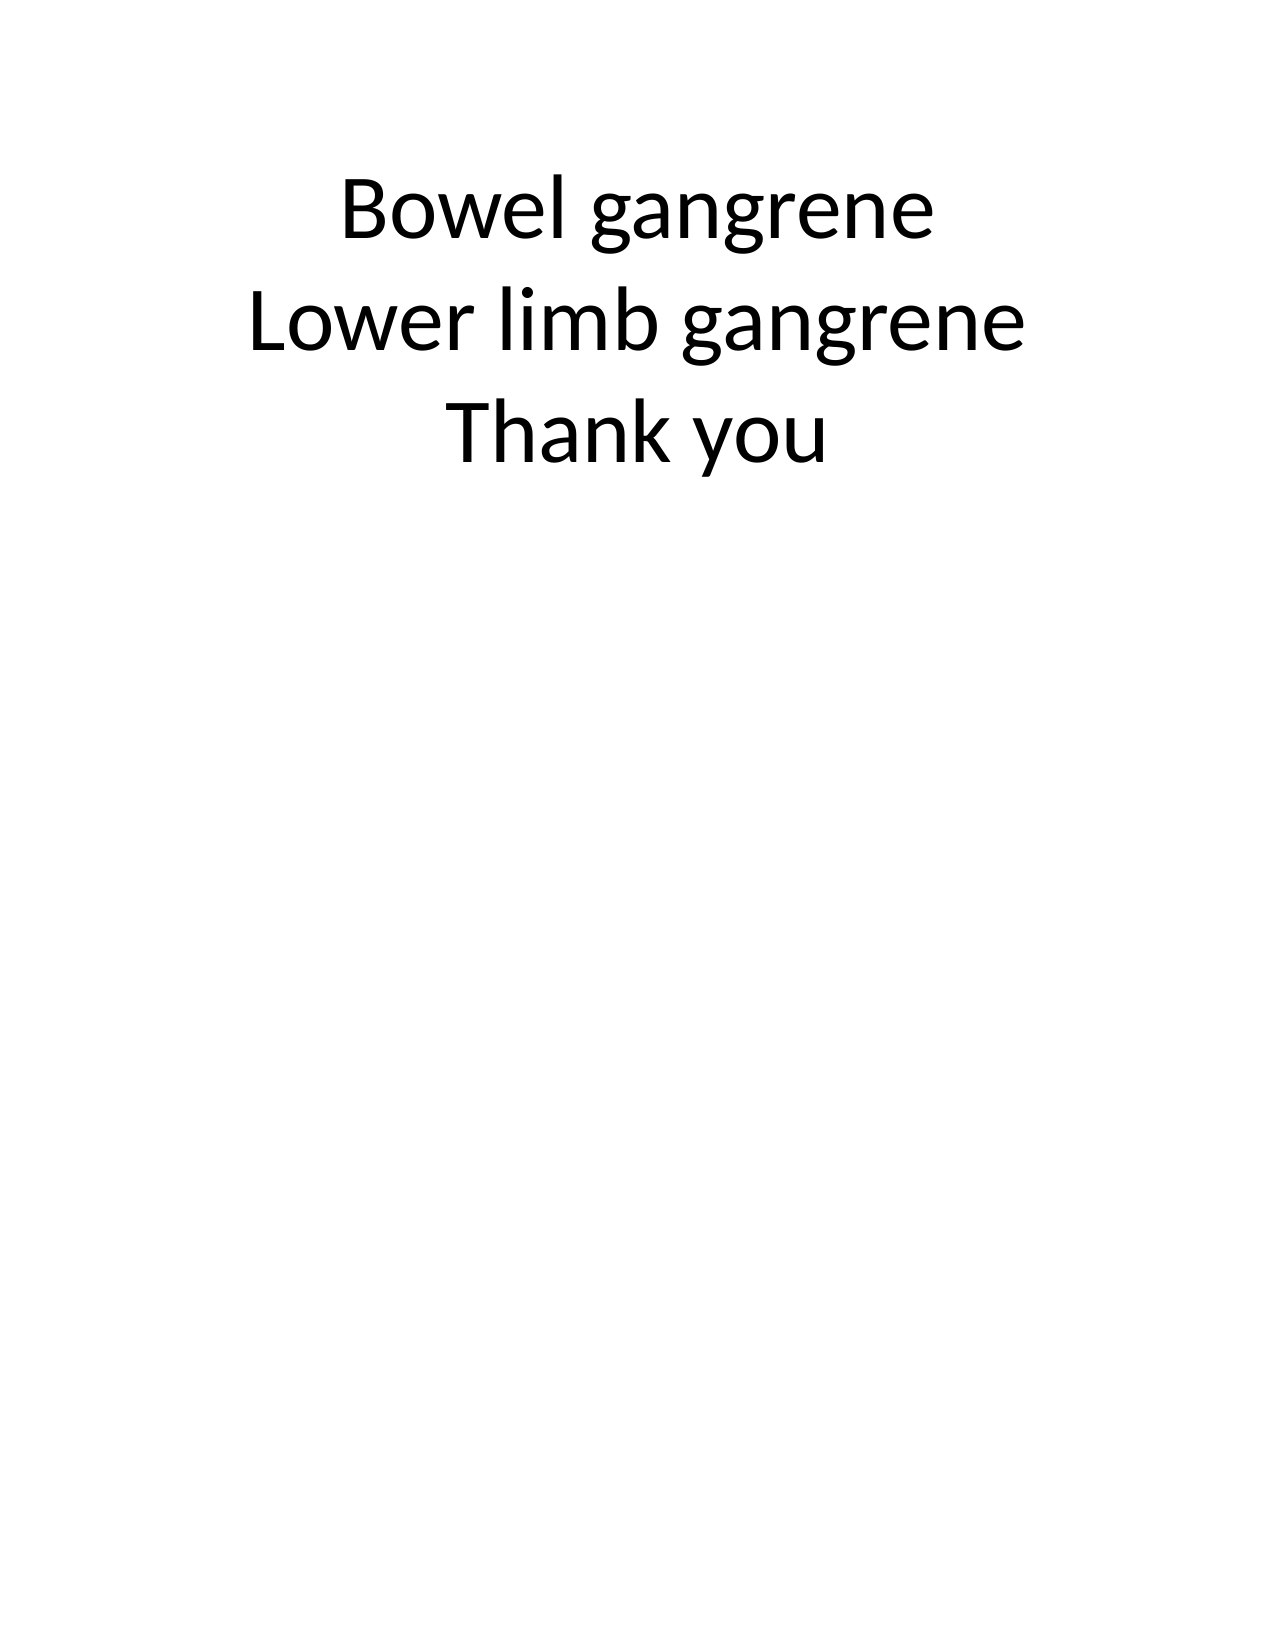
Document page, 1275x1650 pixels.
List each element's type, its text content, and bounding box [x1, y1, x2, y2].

text Lower limb gangrene [187, 262, 1087, 374]
text Thank you [187, 374, 1087, 486]
text Bowel gangrene [187, 150, 1087, 262]
